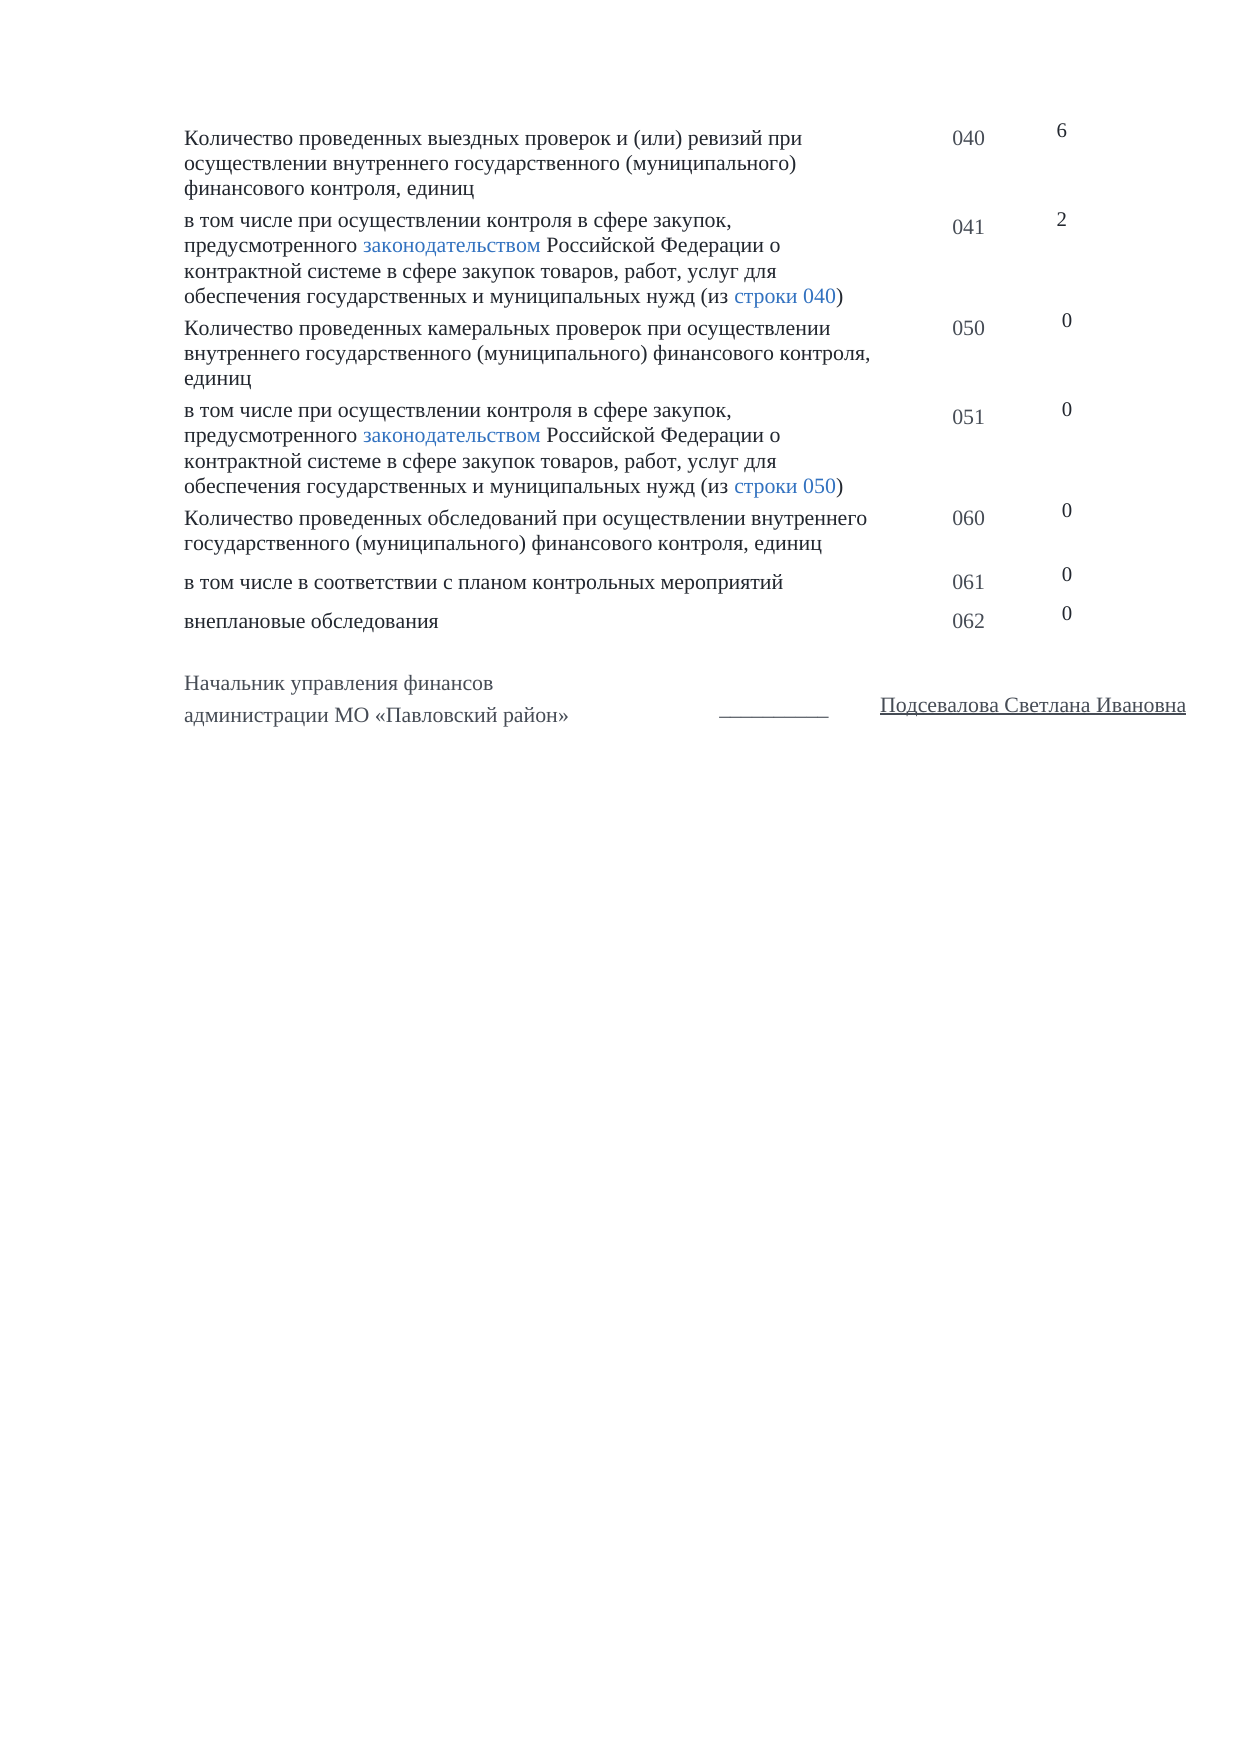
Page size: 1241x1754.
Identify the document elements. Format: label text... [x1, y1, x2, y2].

table_cell 2 [1056, 207, 1232, 308]
table_cell в том числе при осуществлении контроля в сфере закупок, предусмотренного законодательством Российской Федерации о контрактной системе в сфере закупок товаров, работ, услуг для обеспечения государственных и муниципальных нужд (из строки 040) [177, 207, 881, 308]
table_cell 0 [1056, 397, 1232, 498]
table_cell 050 [881, 308, 1056, 397]
table_cell 041 [881, 207, 1056, 308]
table_cell 051 [881, 397, 1056, 498]
table_cell 6 [1056, 118, 1232, 207]
table_cell в том числе при осуществлении контроля в сфере закупок, предусмотренного законодательством Российской Федерации о контрактной системе в сфере закупок товаров, работ, услуг для обеспечения государственных и муниципальных нужд (из строки 050) [177, 397, 881, 498]
table_cell внеплановые обследования [177, 601, 881, 639]
table_cell в том числе в соответствии с планом контрольных мероприятий [177, 562, 881, 601]
table_cell 040 [881, 118, 1056, 207]
table_cell 0 [1056, 498, 1232, 562]
table_cell 0 [1056, 562, 1232, 601]
table_cell 060 [881, 498, 1056, 562]
table_cell Количество проведенных камеральных проверок при осуществлении внутреннего государственного (муниципального) финансового контроля, единиц [177, 308, 881, 397]
table_cell 061 [881, 562, 1056, 601]
table_cell 0 [1056, 601, 1232, 639]
table_header __________ [713, 664, 880, 734]
table_cell 0 [1056, 308, 1232, 397]
table_header Начальник управления финансов администрации МО «Павловский район» [177, 664, 712, 734]
table_cell 062 [881, 601, 1056, 639]
table_header Подсевалова Светлана Ивановна [880, 664, 1229, 734]
table_cell Количество проведенных обследований при осуществлении внутреннего государственного (муниципального) финансового контроля, единиц [177, 498, 881, 562]
table_cell Количество проведенных выездных проверок и (или) ревизий при осуществлении внутреннего государственного (муниципального) финансового контроля, единиц [177, 118, 881, 207]
